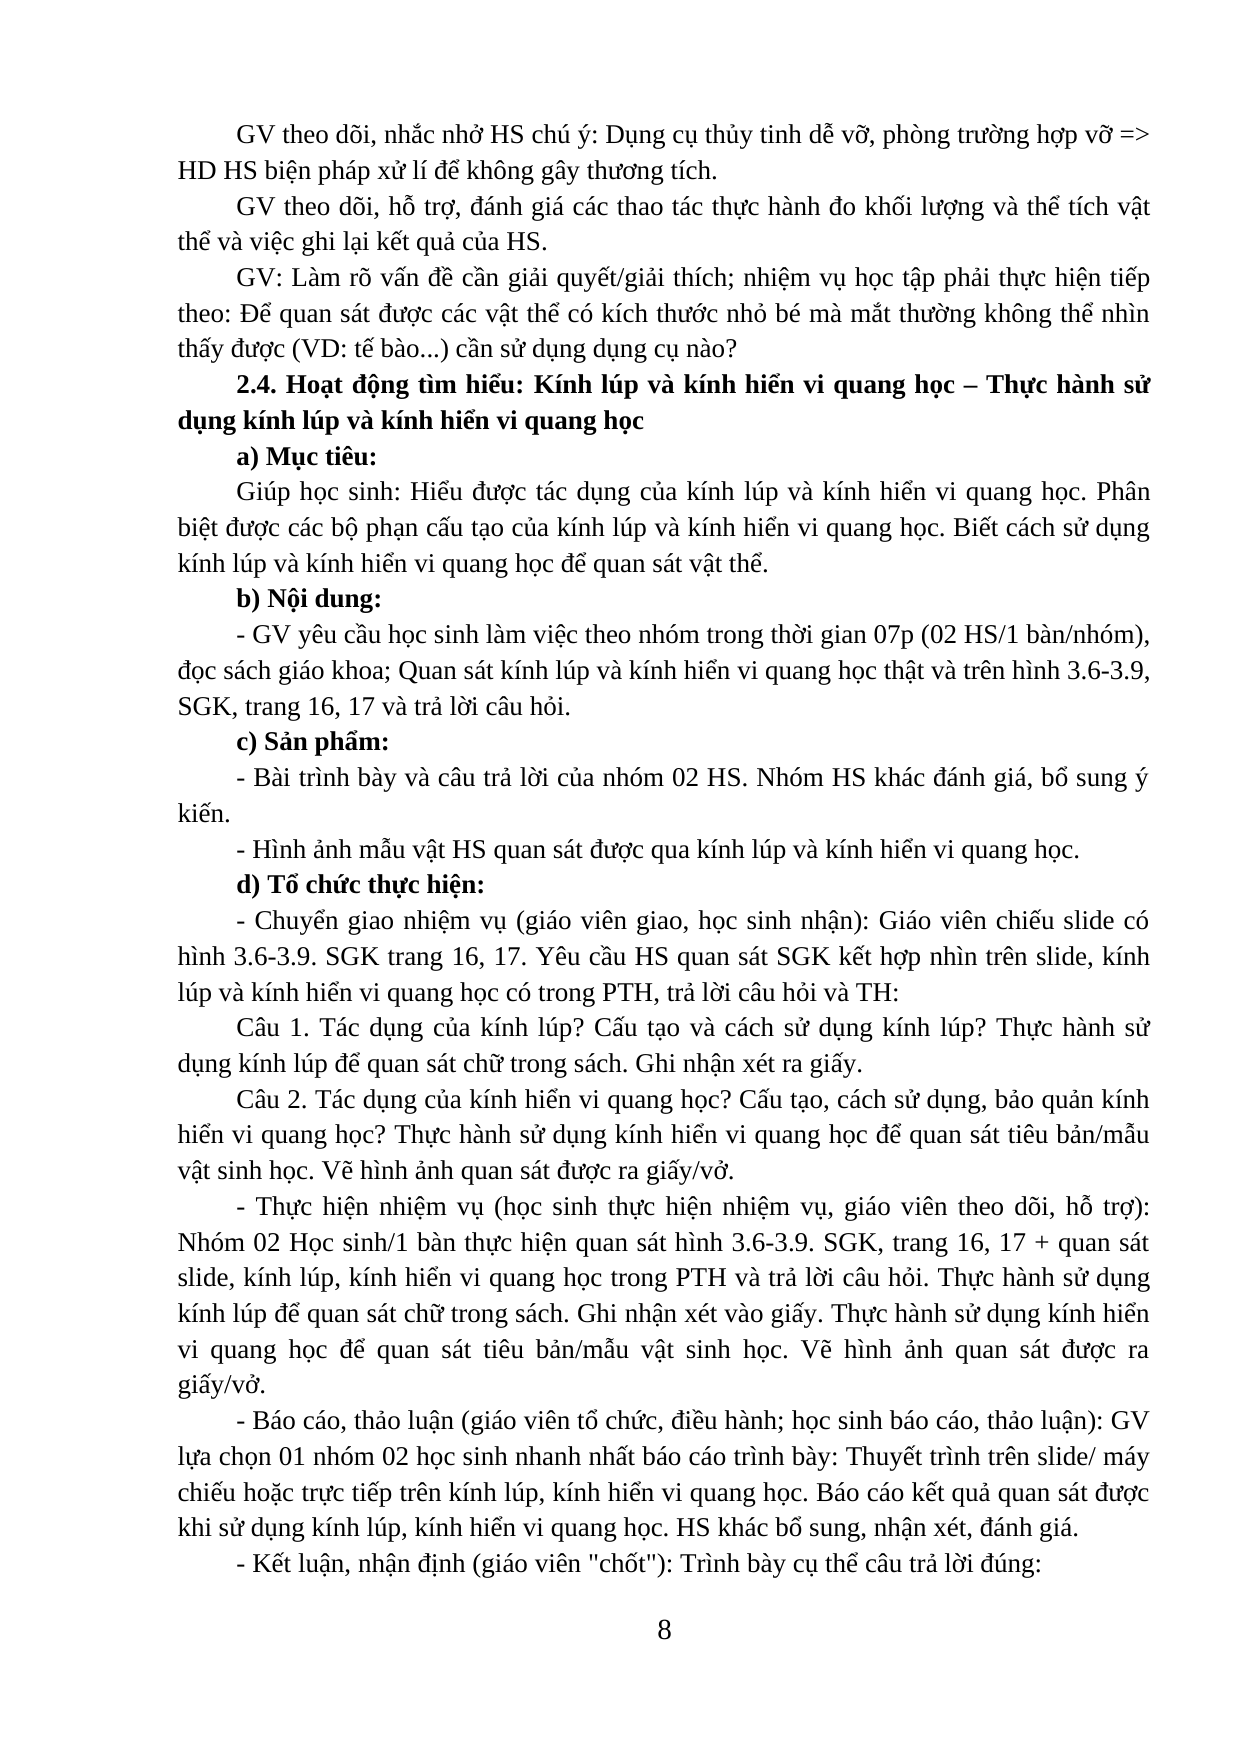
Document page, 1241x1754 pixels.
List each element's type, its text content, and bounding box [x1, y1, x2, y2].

text c) Sản phẩm: [177, 726, 1152, 757]
list - Kết luận, nhận định (giáo viên "chốt"): Trình bày cụ thể câu trả lời đúng: [177, 1547, 1152, 1578]
list GV theo dõi, hỗ trợ, đánh giá các thao tác thực hành đo khối lượng và thể tích vật thể và việc ghi lại kết quả của HS. [177, 189, 1152, 256]
text d) Tổ chức thực hiện: [177, 868, 1152, 899]
text a) Mục tiêu: [177, 440, 1152, 471]
list - Bài trình bày và câu trả lời của nhóm 02 HS. Nhóm HS khác đánh giá, bổ sung ý kiến. [177, 761, 1152, 828]
list Câu 1. Tác dụng của kính lúp? Cấu tạo và cách sử dụng kính lúp? Thực hành sử dụng kính lúp để quan sát chữ trong sách. Ghi nhận xét ra giấy. [177, 1011, 1152, 1078]
list - GV yêu cầu học sinh làm việc theo nhóm trong thời gian 07p (02 HS/1 bàn/nhóm), đọc sách giáo khoa; Quan sát kính lúp và kính hiển vi quang học thật và trên hình 3.6-3.9, SGK, trang 16, 17 và trả lời câu hỏi. [177, 618, 1152, 721]
list - Hình ảnh mẫu vật HS quan sát được qua kính lúp và kính hiển vi quang học. [177, 833, 1152, 864]
list - Báo cáo, thảo luận (giáo viên tổ chức, điều hành; học sinh báo cáo, thảo luận): GV lựa chọn 01 nhóm 02 học sinh nhanh nhất báo cáo trình bày: Thuyết trình trên slide/ máy chiếu hoặc trực tiếp trên kính lúp, kính hiển vi quang học. Báo cáo kết quả quan sát được khi sử dụng kính lúp, kính hiển vi quang học. HS khác bổ sung, nhận xét, đánh giá. [177, 1404, 1152, 1543]
text 2.4. Hoạt động tìm hiểu: Kính lúp và kính hiển vi quang học – Thực hành sử dụng kính lúp và kính hiển vi quang học [177, 368, 1152, 435]
list GV: Làm rõ vấn đề cần giải quyết/giải thích; nhiệm vụ học tập phải thực hiện tiếp theo: Để quan sát được các vật thể có kích thước nhỏ bé mà mắt thường không thể nhìn thấy được (VD: tế bào...) cần sử dụng dụng cụ nào? [177, 261, 1152, 364]
list - Chuyển giao nhiệm vụ (giáo viên giao, học sinh nhận): Giáo viên chiếu slide có hình 3.6-3.9. SGK trang 16, 17. Yêu cầu HS quan sát SGK kết hợp nhìn trên slide, kính lúp và kính hiển vi quang học có trong PTH, trả lời câu hỏi và TH: [177, 904, 1152, 1007]
text b) Nội dung: [177, 583, 1152, 614]
list - Thực hiện nhiệm vụ (học sinh thực hiện nhiệm vụ, giáo viên theo dõi, hỗ trợ): Nhóm 02 Học sinh/1 bàn thực hiện quan sát hình 3.6-3.9. SGK, trang 16, 17 + quan sát slide, kính lúp, kính hiển vi quang học trong PTH và trả lời câu hỏi. Thực hành sử dụng kính lúp để quan sát chữ trong sách. Ghi nhận xét vào giấy. Thực hành sử dụng kính hiển vi quang học để quan sát tiêu bản/mẫu vật sinh học. Vẽ hình ảnh quan sát được ra giấy/vở. [177, 1190, 1152, 1400]
list GV theo dõi, nhắc nhở HS chú ý: Dụng cụ thủy tinh dễ vỡ, phòng trường hợp vỡ => HD HS biện pháp xử lí để không gây thương tích. [177, 118, 1152, 185]
list Giúp học sinh: Hiểu được tác dụng của kính lúp và kính hiển vi quang học. Phân biệt được các bộ phạn cấu tạo của kính lúp và kính hiển vi quang học. Biết cách sử dụng kính lúp và kính hiển vi quang học để quan sát vật thể. [177, 475, 1152, 578]
list Câu 2. Tác dụng của kính hiển vi quang học? Cấu tạo, cách sử dụng, bảo quản kính hiển vi quang học? Thực hành sử dụng kính hiển vi quang học để quan sát tiêu bản/mẫu vật sinh học. Vẽ hình ảnh quan sát được ra giấy/vở. [177, 1083, 1152, 1185]
